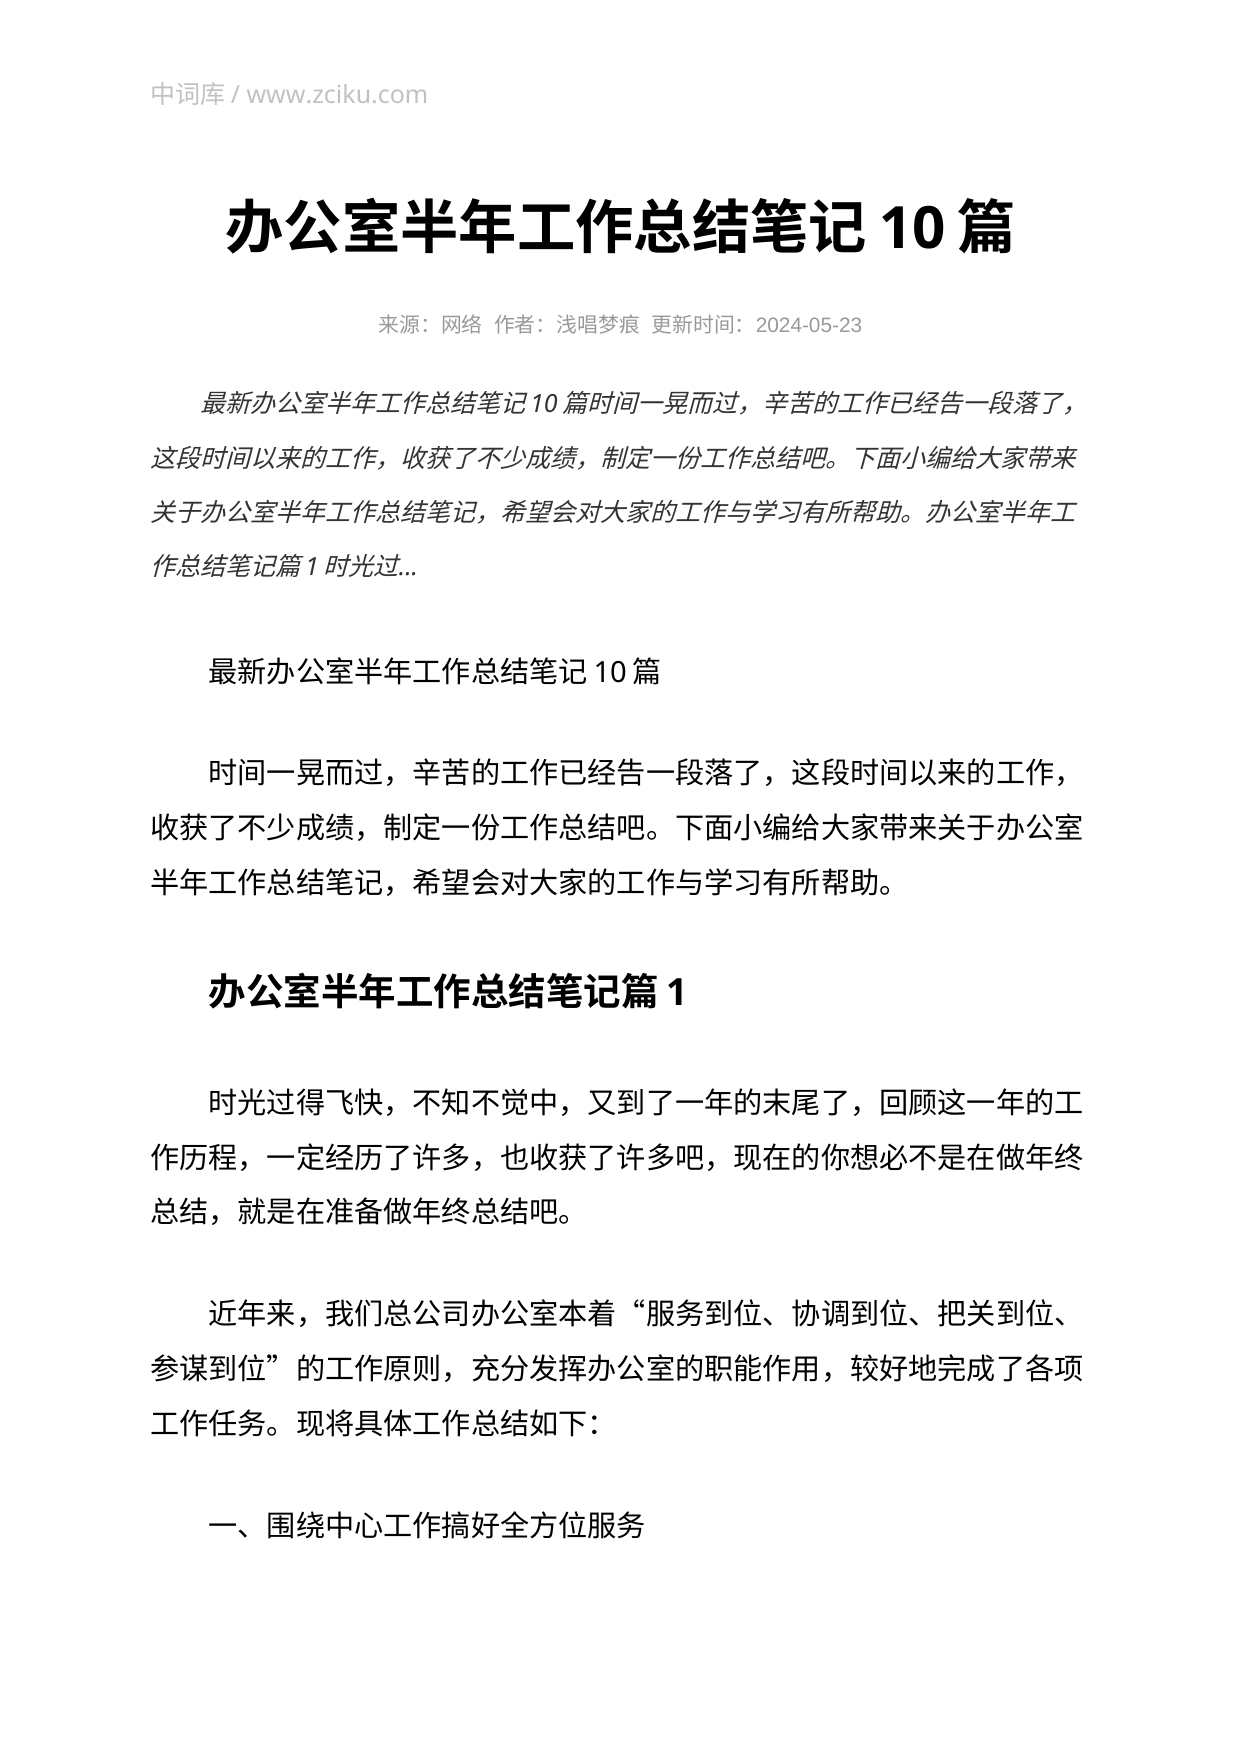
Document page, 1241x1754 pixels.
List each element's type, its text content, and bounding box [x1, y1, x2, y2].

text 来源：网络 作者：浅唱梦痕 更新时间：2024-05-23 [150, 313, 1090, 337]
subtitle 办公室半年工作总结笔记10篇 [150, 181, 1090, 266]
text 办公室半年工作总结笔记篇1 [150, 962, 1090, 1016]
text 时光过得飞快，不知不觉中，又到了一年的末尾了，回顾这一年的工作历程，一定经历了许多，也收获了许多吧，现在的你想必不是在做年终总结，就是在准备做年终总结吧。 [150, 1079, 1090, 1231]
text 最新办公室半年工作总结笔记10篇时间一晃而过，辛苦的工作已经告一段落了，这段时间以来的工作，收获了不少成绩，制定一份工作总结吧。下面小编给大家带来关于办公室半年工作总结笔记，希望会对大家的工作与学习有所帮助。办公室半年工作总结笔记篇1时光过... [150, 384, 1090, 583]
text 最新办公室半年工作总结笔记10篇 [150, 648, 1090, 691]
text 近年来，我们总公司办公室本着“服务到位、协调到位、把关到位、参谋到位”的工作原则，充分发挥办公室的职能作用，较好地完成了各项工作任务。现将具体工作总结如下： [150, 1291, 1090, 1443]
text 一、围绕中心工作搞好全方位服务 [150, 1502, 1090, 1545]
text 时间一晃而过，辛苦的工作已经告一段落了，这段时间以来的工作，收获了不少成绩，制定一份工作总结吧。下面小编给大家带来关于办公室半年工作总结笔记，希望会对大家的工作与学习有所帮助。 [150, 750, 1090, 902]
